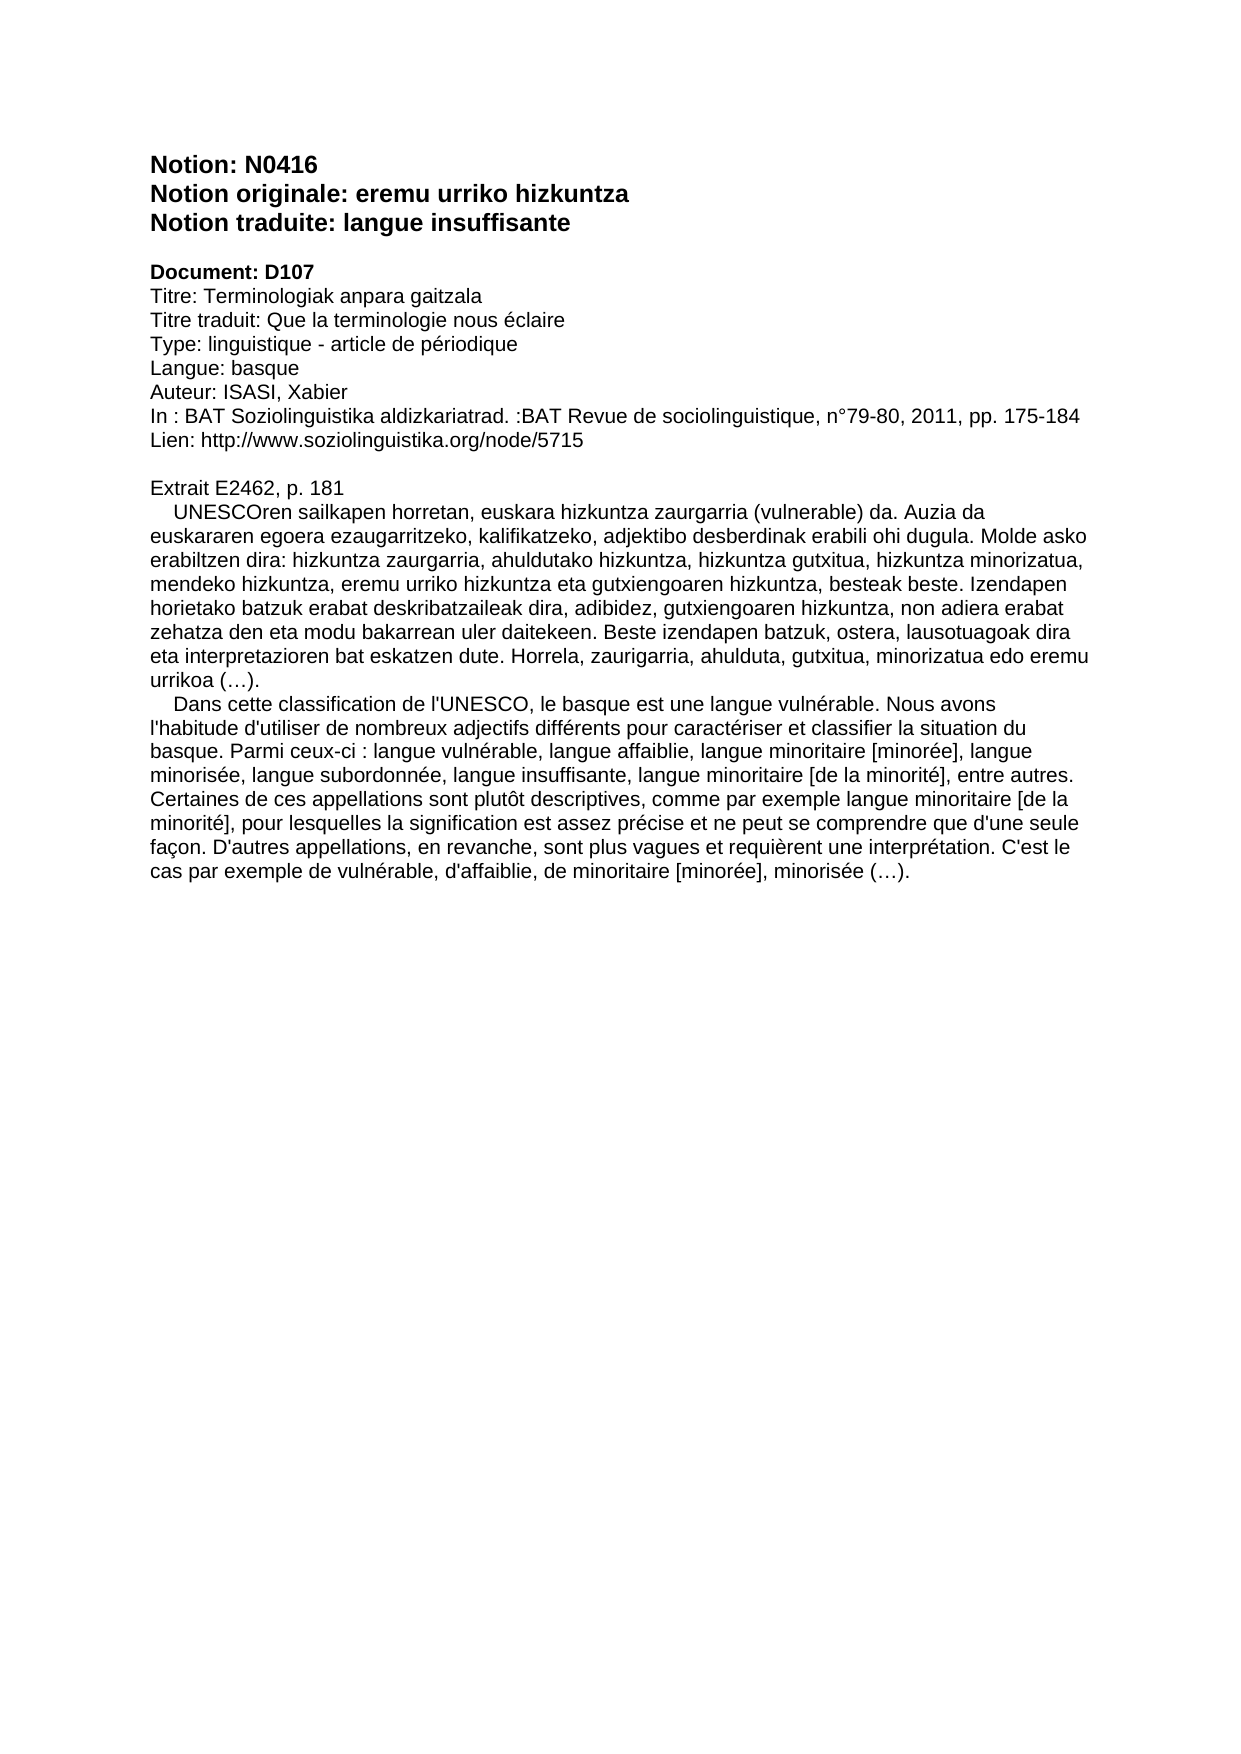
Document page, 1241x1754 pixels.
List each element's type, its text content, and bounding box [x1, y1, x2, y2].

text UNESCOren sailkapen horretan, euskara hizkuntza zaurgarria (vulnerable) da. Auzia da euskararen egoera ezaugarritzeko, kalifikatzeko, adjektibo desberdinak erabili ohi dugula. Molde asko erabiltzen dira: hizkuntza zaurgarria, ahuldutako hizkuntza, hizkuntza gutxitua, hizkuntza minorizatua, mendeko hizkuntza, eremu urriko hizkuntza eta gutxiengoaren hizkuntza, besteak beste. Izendapen horietako batzuk erabat deskribatzaileak dira, adibidez, gutxiengoaren hizkuntza, non adiera erabat zehatza den eta modu bakarrean uler daitekeen. Beste izendapen batzuk, ostera, lausotuagoak dira eta interpretazioren bat eskatzen dute. Horrela, zaurigarria, ahulduta, gutxitua, minorizatua edo eremu urrikoa (…). [150, 500, 1090, 691]
text Langue: basque [150, 356, 1090, 380]
text Auteur: ISASI, Xabier [150, 380, 1090, 404]
text Titre traduit: Que la terminologie nous éclaire [150, 308, 1090, 332]
text Titre: Terminologiak anpara gaitzala [150, 284, 1090, 308]
text Lien: http://www.soziolinguistika.org/node/5715 [150, 428, 1090, 452]
text Extrait E2462, p. 181 [150, 476, 1090, 500]
text Type: linguistique - article de périodique [150, 332, 1090, 356]
text In : BAT Soziolinguistika aldizkariatrad. :BAT Revue de sociolinguistique, n°79-80, 2011, pp. 175-184 [150, 404, 1090, 428]
text Dans cette classification de l'UNESCO, le basque est une langue vulnérable. Nous avons l'habitude d'utiliser de nombreux adjectifs différents pour caractériser et classifier la situation du basque. Parmi ceux-ci : langue vulnérable, langue affaiblie, langue minoritaire [minorée], langue minorisée, langue subordonnée, langue insuffisante, langue minoritaire [de la minorité], entre autres. Certaines de ces appellations sont plutôt descriptives, comme par exemple langue minoritaire [de la minorité], pour lesquelles la signification est assez précise et ne peut se comprendre que d'une seule façon. D'autres appellations, en revanche, sont plus vagues et requièrent une interprétation. C'est le cas par exemple de vulnérable, d'affaiblie, de minoritaire [minorée], minorisée (…). [150, 691, 1090, 883]
text Notion: N0416 [150, 150, 1090, 179]
text Notion originale: eremu urriko hizkuntza [150, 179, 1090, 207]
text Notion traduite: langue insuffisante [150, 207, 1090, 236]
text Document: D107 [150, 260, 1090, 284]
